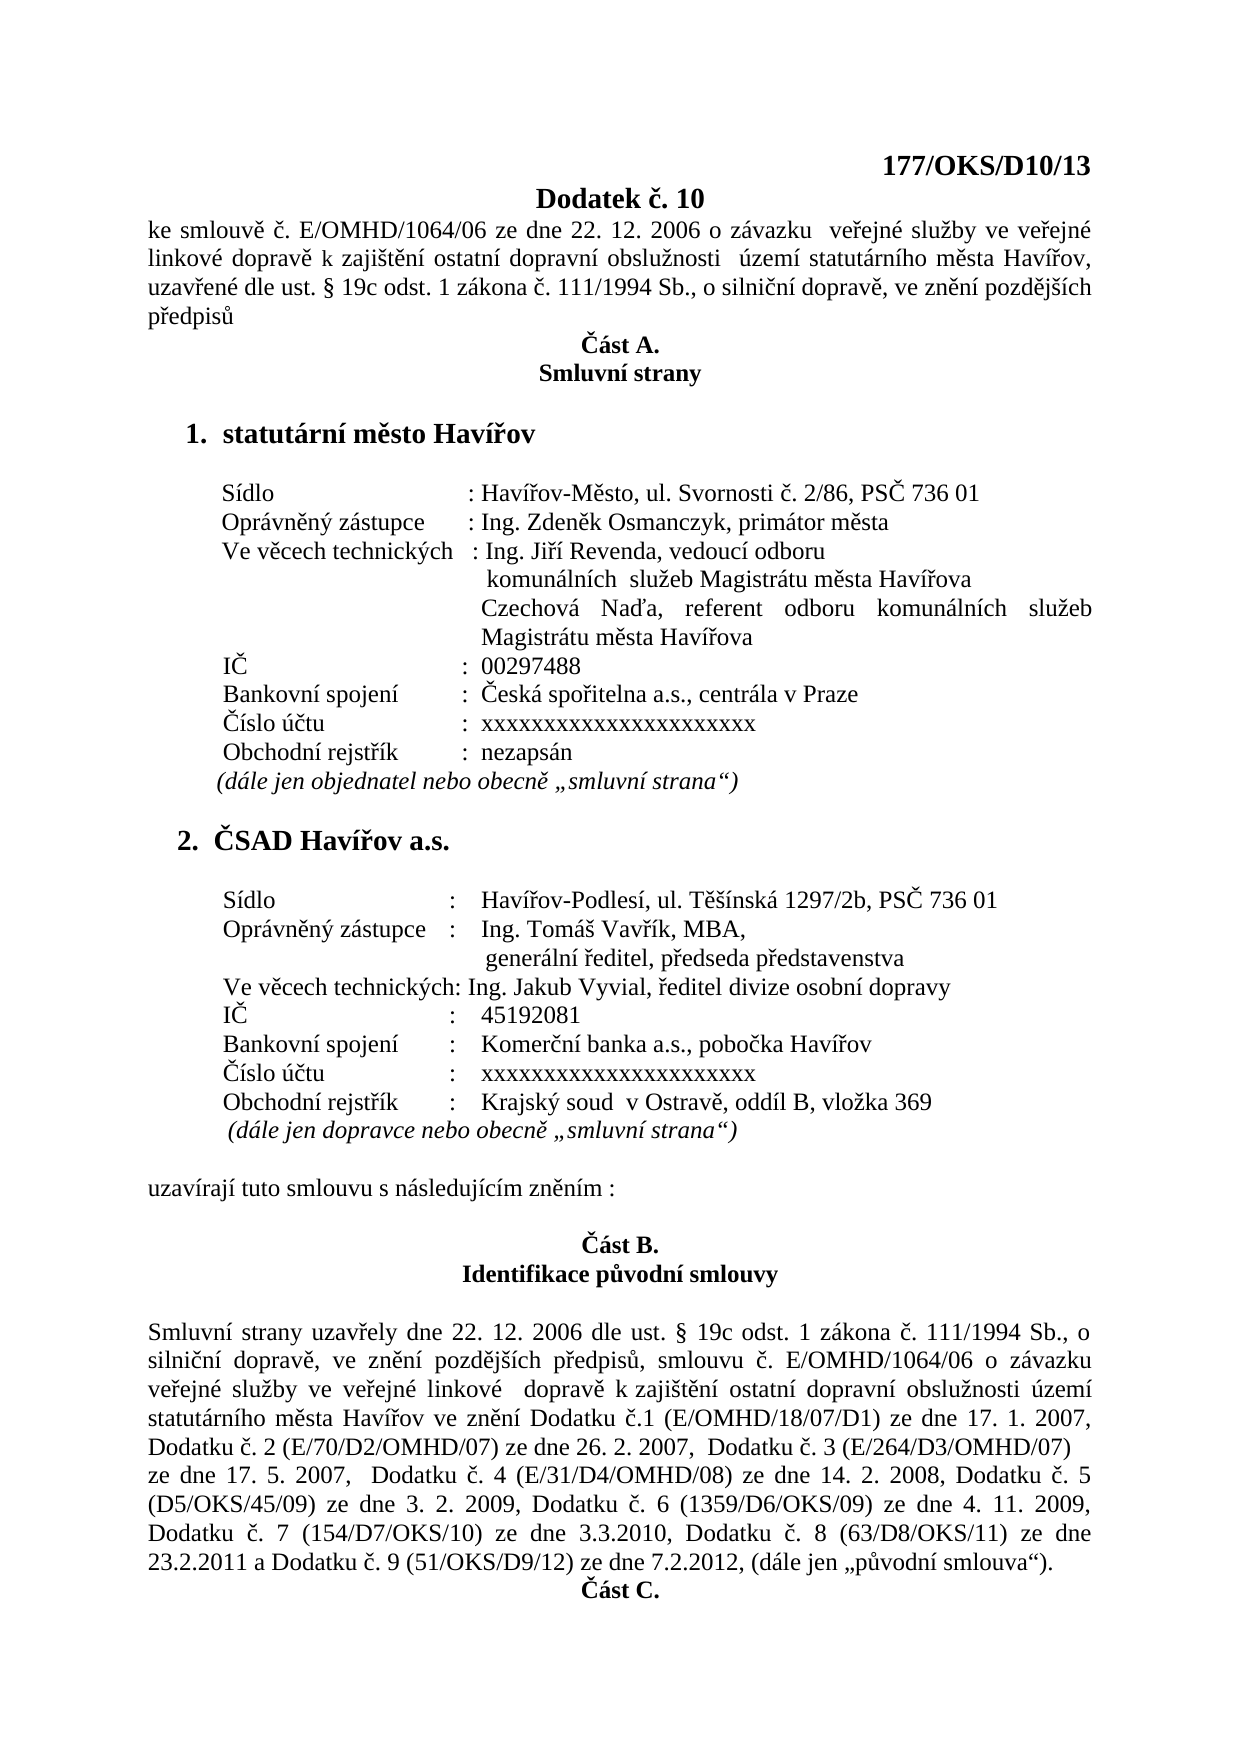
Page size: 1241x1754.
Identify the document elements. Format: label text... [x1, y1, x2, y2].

text uzavírají tuto smlouvu s následujícím zněním : [148, 1173, 1093, 1202]
text Sídlo : Havířov-Podlesí, ul. Těšínská 1297/2b, PSČ 736 01 [148, 886, 1093, 914]
text komunálních služeb Magistrátu města Havířova [221, 564, 1093, 593]
text Číslo účtu : xxxxxxxxxxxxxxxxxxxxxx [148, 1058, 1093, 1087]
text Czechová Naďa, referent odboru komunálních služeb Magistrátu města Havířova [481, 593, 1093, 651]
text (dále jen objednatel nebo obecně „smluvní strana“) [185, 766, 1093, 794]
text IČ : 45192081 [148, 1001, 1093, 1029]
text Číslo účtu : xxxxxxxxxxxxxxxxxxxxxx [148, 708, 1093, 737]
text Obchodní rejstřík : nezapsán [148, 737, 1093, 766]
text 2. ČSAD Havířov a.s. [148, 823, 1093, 857]
text Obchodní rejstřík : Krajský soud v Ostravě, oddíl B, vložka 369 [148, 1087, 1093, 1116]
text Identifikace původní smlouvy [148, 1259, 1093, 1288]
text Sídlo : Havířov-Město, ul. Svornosti č. 2/86, PSČ 736 01 [148, 478, 1093, 507]
text ke smlouvě č. E/OMHD/1064/06 ze dne 22. 12. 2006 o závazku veřejné služby ve veřejné linkové dopravě k zajištění ostatní dopravní obslužnosti území statutárního města Havířov, uzavřené dle ust. § 19c odst. 1 zákona č. 111/1994 Sb., o silniční dopravě, ve znění pozdějších předpisů [148, 215, 1093, 330]
text generální ředitel, předseda představenstva [148, 943, 1093, 972]
title 177/OKS/D10/13 [148, 148, 1093, 181]
text Bankovní spojení : Česká spořitelna a.s., centrála v Praze [148, 679, 1093, 708]
text Část A. [148, 330, 1093, 358]
text Smluvní strany [148, 358, 1093, 387]
text (dále jen dopravce nebo obecně „smluvní strana“) [148, 1116, 1093, 1144]
text ze dne 17. 5. 2007, Dodatku č. 4 (E/31/D4/OMHD/08) ze dne 14. 2. 2008, Dodatku č. 5 (D5/OKS/45/09) ze dne 3. 2. 2009, Dodatku č. 6 (1359/D6/OKS/09) ze dne 4. 11. 2009, Dodatku č. 7 (154/D7/OKS/10) ze dne 3.3.2010, Dodatku č. 8 (63/D8/OKS/11) ze dne 23.2.2011 a Dodatku č. 9 (51/OKS/D9/12) ze dne 7.2.2012, (dále jen „původní smlouva“). [148, 1461, 1093, 1576]
list statutární město Havířov [185, 416, 1093, 449]
text Část C. [148, 1576, 1093, 1604]
text Bankovní spojení : Komerční banka a.s., pobočka Havířov [148, 1029, 1093, 1058]
text IČ : 00297488 [148, 651, 1093, 679]
text Ve věcech technických : Ing. Jiří Revenda, vedoucí odboru [221, 536, 1093, 564]
text Oprávněný zástupce : Ing. Zdeněk Osmanczyk, primátor města [148, 507, 1093, 536]
text Smluvní strany uzavřely dne 22. 12. 2006 dle ust. § 19c odst. 1 zákona č. 111/1994 Sb., o silniční dopravě, ve znění pozdějších předpisů, smlouvu č. E/OMHD/1064/06 o závazku veřejné služby ve veřejné linkové dopravě k zajištění ostatní dopravní obslužnosti území statutárního města Havířov ve znění Dodatku č.1 (E/OMHD/18/07/D1) ze dne 17. 1. 2007, Dodatku č. 2 (E/70/D2/OMHD/07) ze dne 26. 2. 2007, Dodatku č. 3 (E/264/D3/OMHD/07) [148, 1317, 1093, 1461]
text Ve věcech technických: Ing. Jakub Vyvial, ředitel divize osobní dopravy [148, 972, 1093, 1001]
title Dodatek č. 10 [148, 181, 1093, 215]
text Oprávněný zástupce : Ing. Tomáš Vavřík, MBA, [148, 914, 1093, 943]
text Část B. [148, 1231, 1093, 1259]
